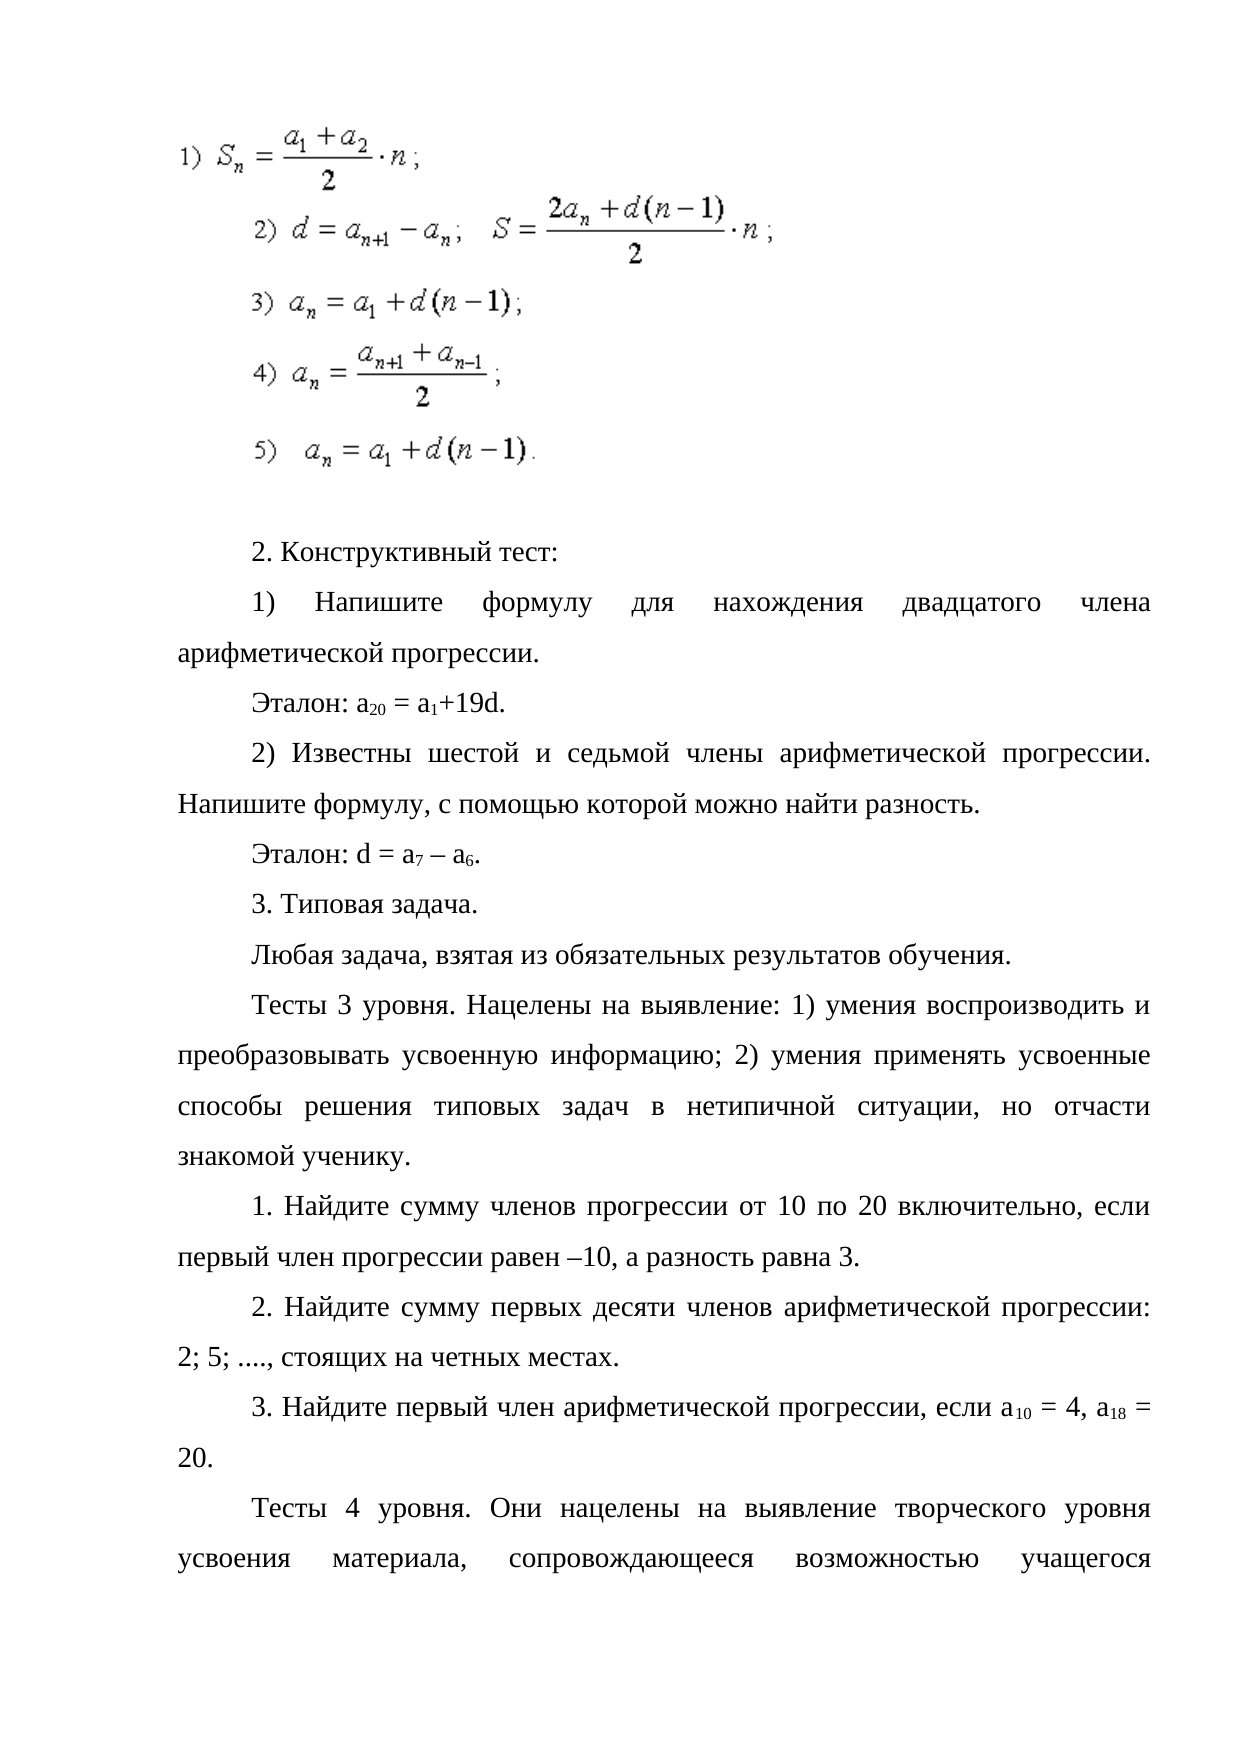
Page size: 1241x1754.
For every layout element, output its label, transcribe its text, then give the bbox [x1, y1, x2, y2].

picture [251, 284, 527, 322]
text Тесты 3 уровня. Нацелены на выявление: 1) умения воспроизводить и преобразовывать усвоенную информацию; 2) умения применять усвоенные способы решения типовых задач в нетипичной ситуации, но отчасти знакомой ученику. [177, 987, 1152, 1172]
text Эталон: d = a7 – a6. [177, 836, 1152, 870]
text Эталон: a20 = a1+19d. [177, 685, 1152, 719]
text 3. Типовая задача. [177, 886, 1152, 920]
text 1) Напишите формулу для нахождения двадцатого члена арифметической прогрессии. [177, 584, 1152, 668]
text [177, 1490, 1152, 1574]
text 2) Известны шестой и седьмой члены арифметической прогрессии. Напишите формулу, с помощью которой можно найти разность. [177, 736, 1152, 819]
picture [251, 424, 541, 470]
picture [251, 336, 506, 410]
text 2. Найдите сумму первых десяти членов арифметической прогрессии: 2; 5; ...., стоящих на четных местах. [177, 1289, 1152, 1373]
text 2. Конструктивный тест: [177, 534, 1152, 568]
text 3. Найдите первый член арифметической прогрессии, если a10 = 4, a18 = 20. [177, 1389, 1152, 1473]
text 1. Найдите сумму членов прогрессии от 10 по 20 включительно, если первый член прогрессии равен –10, а разность равна 3. [177, 1188, 1152, 1272]
text Любая задача, взятая из обязательных результатов обучения. [177, 937, 1152, 970]
picture [177, 118, 775, 270]
